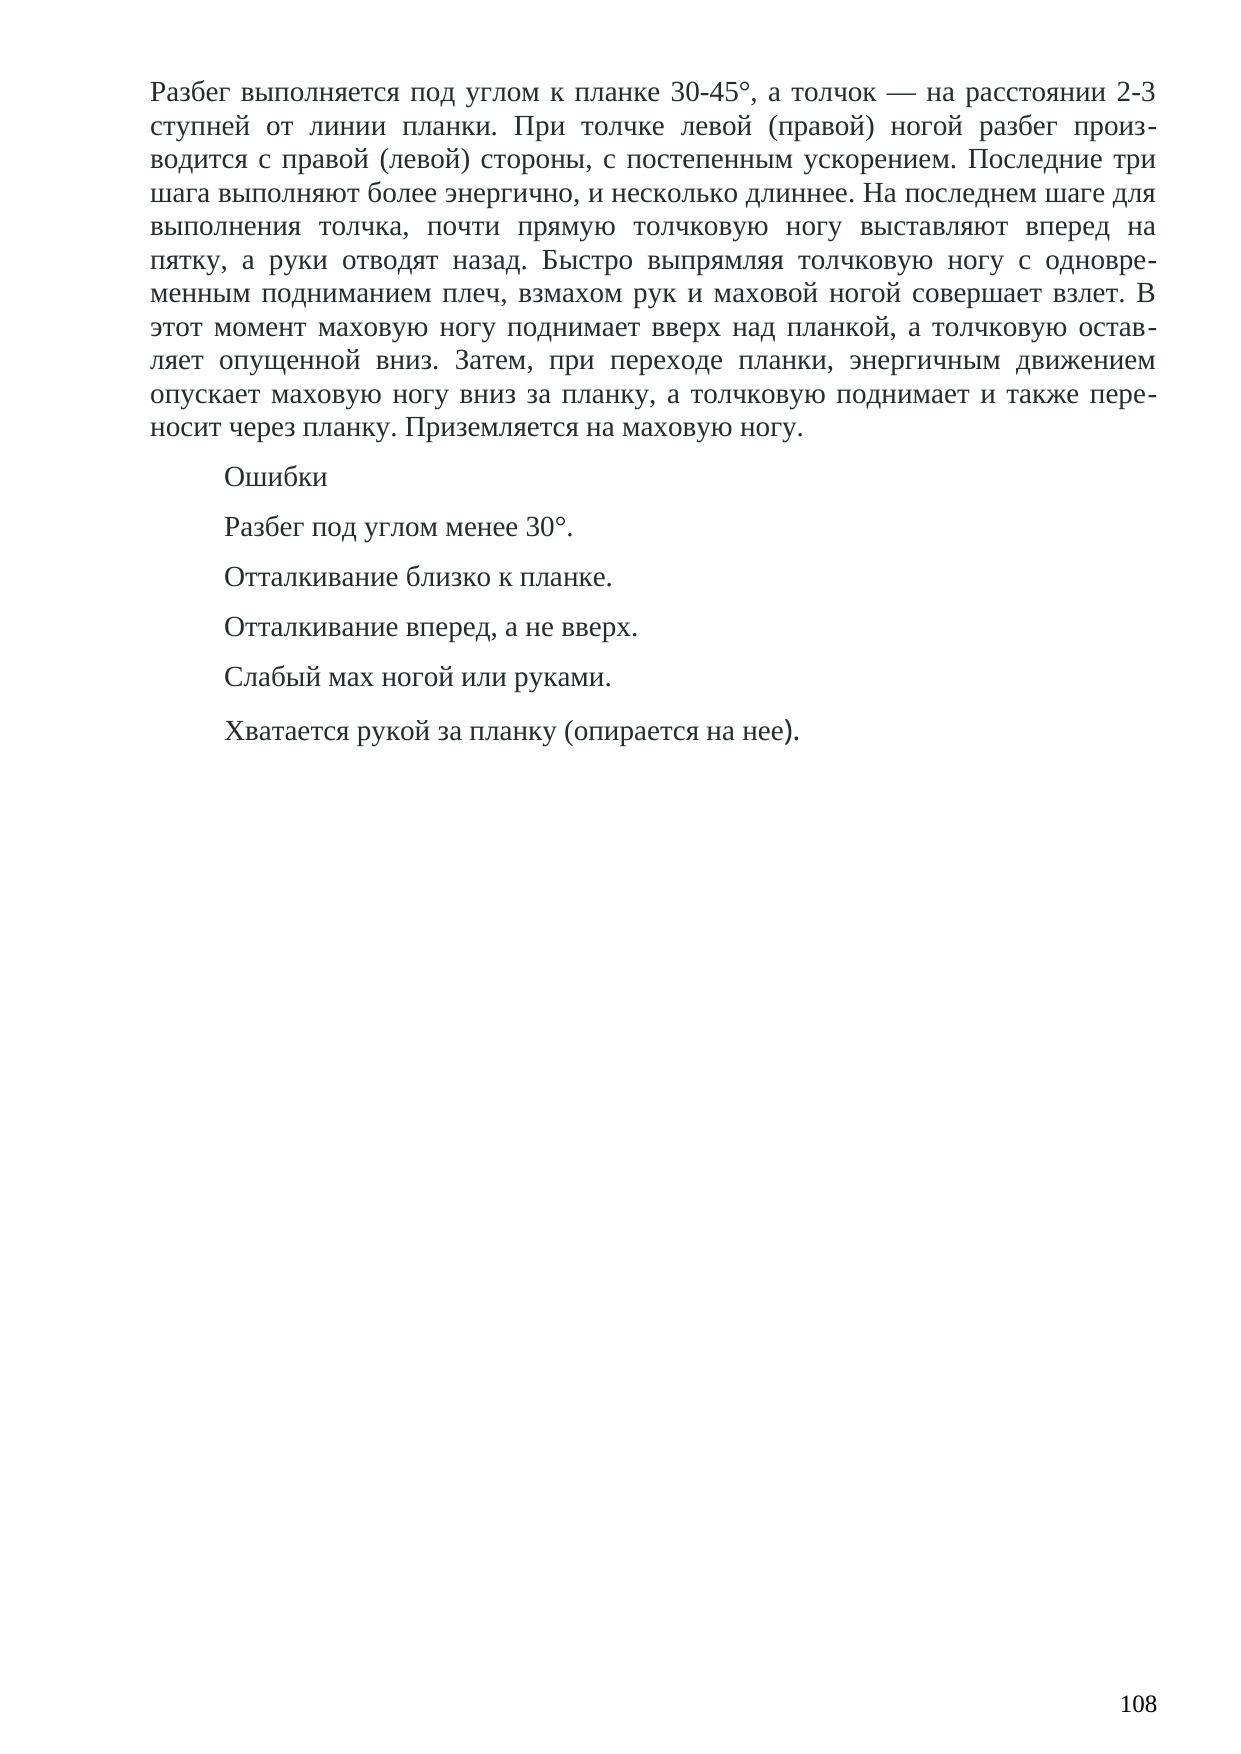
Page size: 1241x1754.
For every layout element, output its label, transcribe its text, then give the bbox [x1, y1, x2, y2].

text Разбег под углом менее 30°. [150, 509, 1157, 543]
text Разбег выполняется под углом к планке 30-45°, а толчок — на расстоянии 2-3 ступней от линии планки. При толчке левой (правой) ногой разбег производится с правой (левой) стороны, с постепенным ускорением. Последние три шага выполняют более энергично, и несколько длиннее. На последнем шаге для выполнения толчка, почти прямую толчковую ногу выставляют вперед на пятку, а руки отводят назад. Быстро выпрямляя толчковую ногу с одновременным подниманием плеч, взмахом рук и маховой ногой совершает взлет. В этот момент маховую ногу поднимает вверх над планкой, а толчковую оставляет опущенной вниз. Затем, при переходе планки, энергичным движением опускает маховую ногу вниз за планку, а толчковую поднимает и также переносит через планку. Приземляется на маховую ногу. [150, 74, 1157, 443]
text Отталкивание близко к планке. [150, 559, 1157, 593]
text Хватается рукой за планку (опирается на нее). [150, 709, 1157, 749]
text Слабый мах ногой или руками. [150, 659, 1157, 693]
text Отталкивание вперед, а не вверх. [150, 609, 1157, 643]
text Ошибки [150, 459, 1157, 493]
